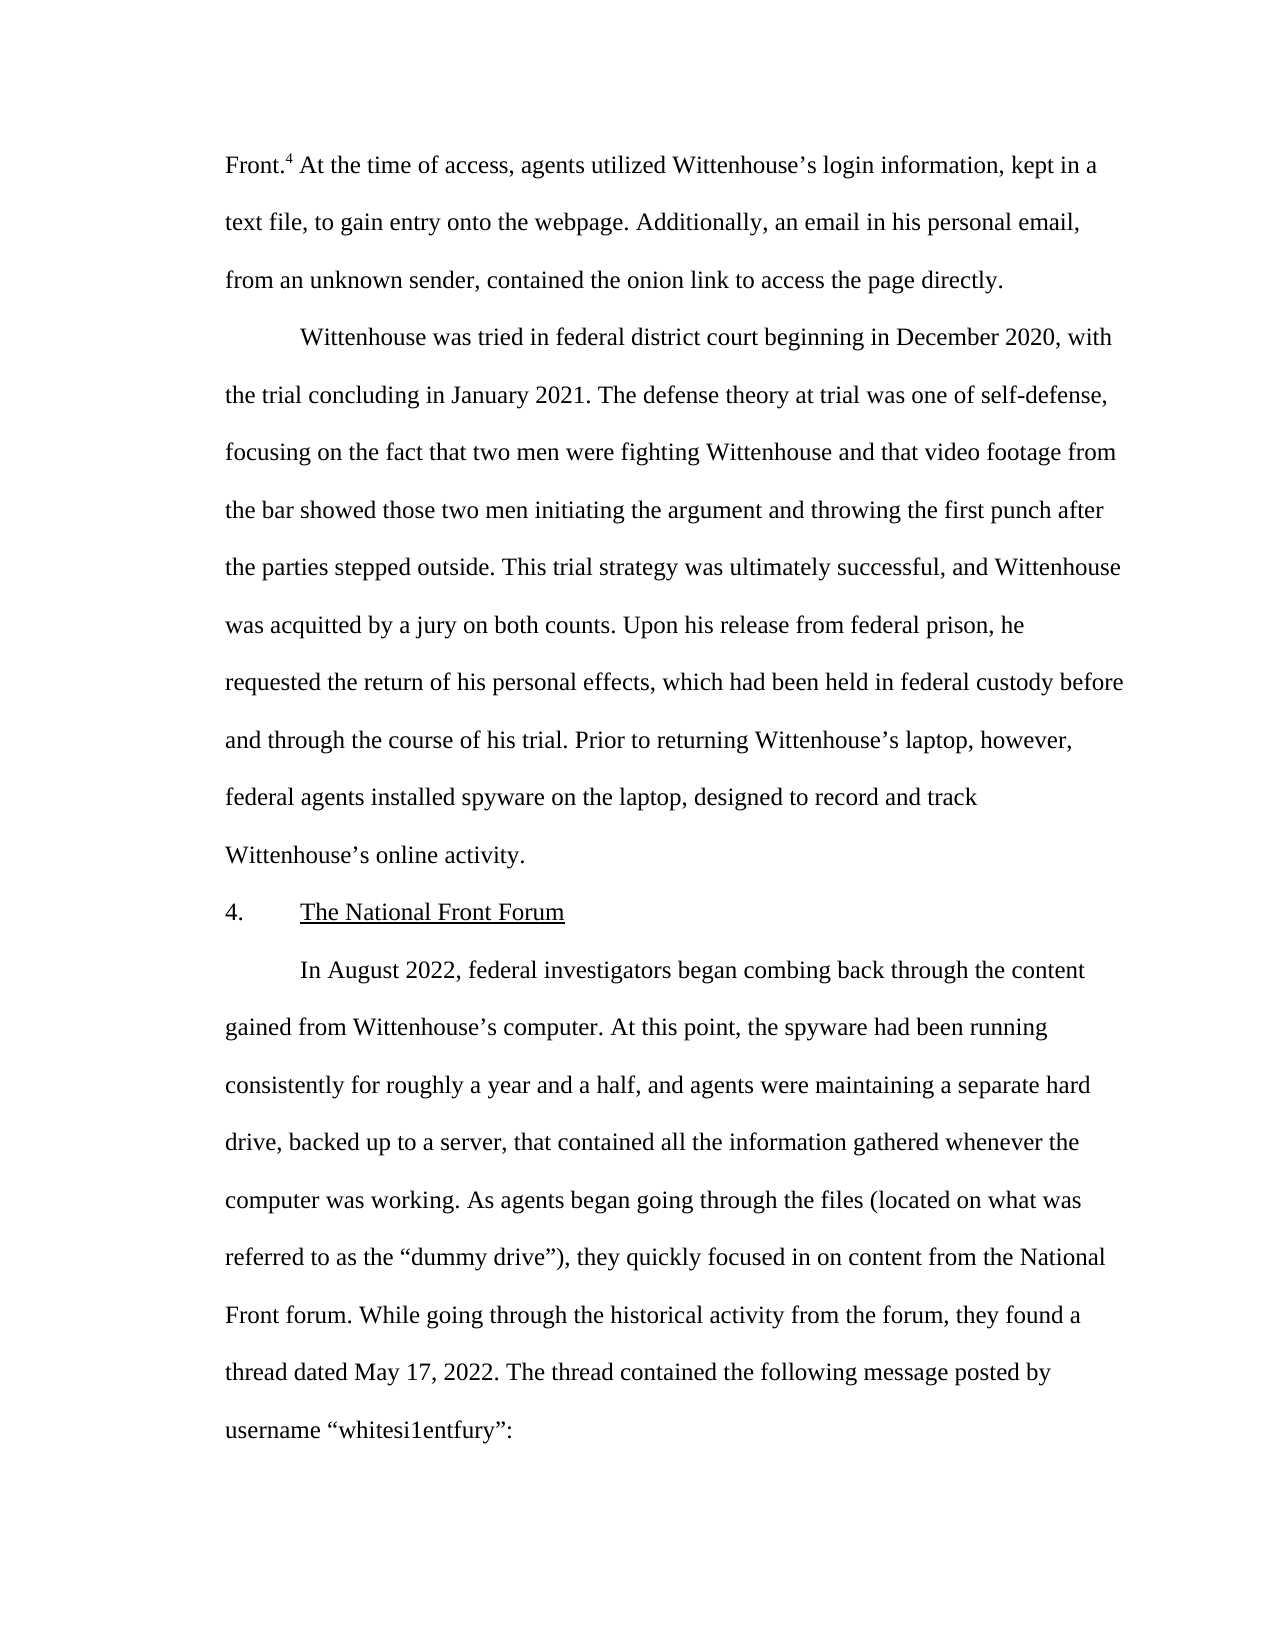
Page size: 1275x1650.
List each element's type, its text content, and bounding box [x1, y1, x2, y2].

text Among the items obtained from that search were Wittenhouse’s laptop computer, found in his storage locker. Subsequent warrants were executed for the search of the laptop, and agents were able to find a series of text documents and other files that catalogued Wittenhouse’s racist and extremist viewpoints. Of note was a forum page, accessed through a Tor browser, that appeared to be populated by members of National Front. At the time of access, agents utilized Wittenhouse’s login information, kept in a text file, to gain entry onto the webpage. Additionally, an email in his personal email, from an unknown sender, contained the onion link to access the page directly. [225, 150, 1125, 294]
list The National Front Forum [225, 897, 1125, 926]
text In August 2022, federal investigators began combing back through the content gained from Wittenhouse’s computer. At this point, the spyware had been running consistently for roughly a year and a half, and agents were maintaining a separate hard drive, backed up to a server, that contained all the information gathered whenever the computer was working. As agents began going through the files (located on what was referred to as the “dummy drive”), they quickly focused in on content from the National Front forum. While going through the historical activity from the forum, they found a thread dated May 17, 2022. The thread contained the following message posted by username “whitesi1entfury”: [225, 955, 1125, 1444]
text Wittenhouse was tried in federal district court beginning in December 2020, with the trial concluding in January 2021. The defense theory at trial was one of self-defense, focusing on the fact that two men were fighting Wittenhouse and that video footage from the bar showed those two men initiating the argument and throwing the first punch after the parties stepped outside. This trial strategy was ultimately successful, and Wittenhouse was acquitted by a jury on both counts. Upon his release from federal prison, he requested the return of his personal effects, which had been held in federal custody before and through the course of his trial. Prior to returning Wittenhouse’s laptop, however, federal agents installed spyware on the laptop, designed to record and track Wittenhouse’s online activity. [225, 322, 1125, 869]
